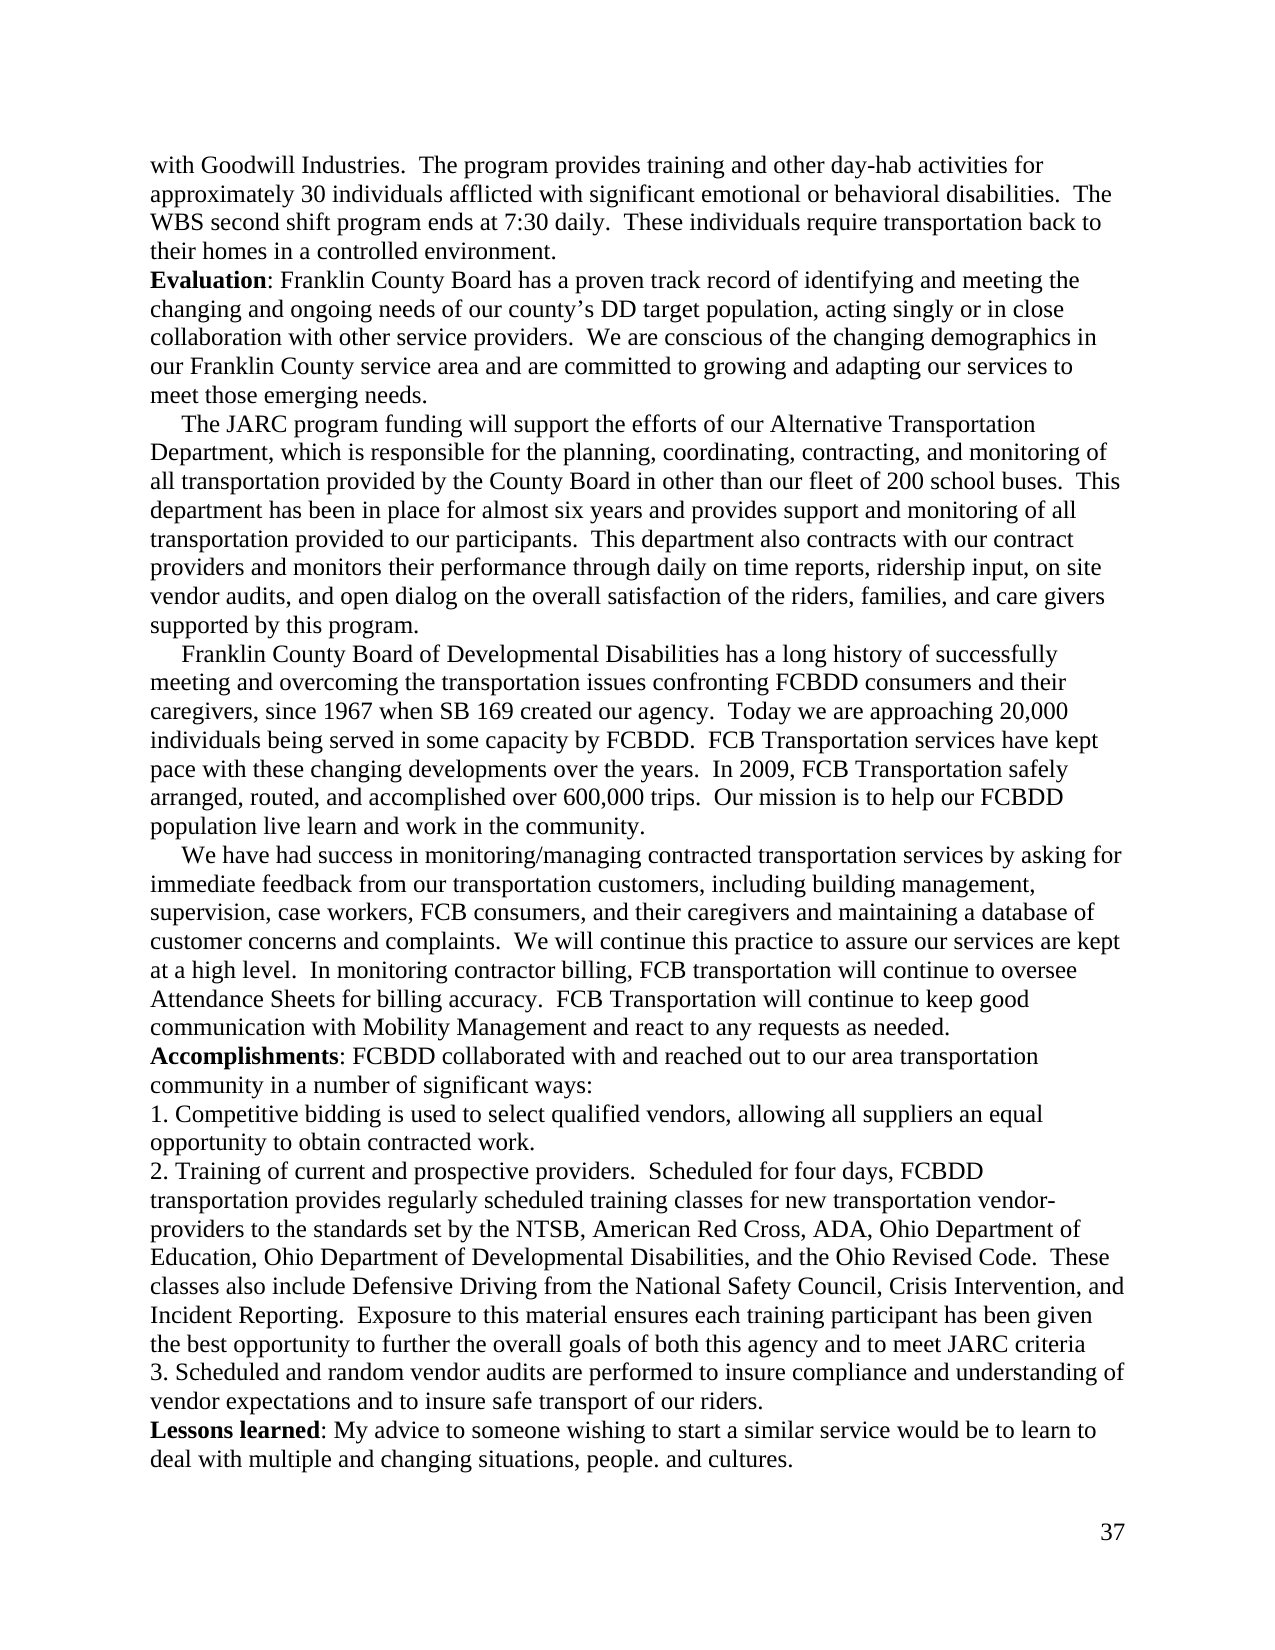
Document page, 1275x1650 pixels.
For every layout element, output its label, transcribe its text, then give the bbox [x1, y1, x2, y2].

text Lessons learned: My advice to someone wishing to start a similar service would be to learn to deal with multiple and changing situations, people. and cultures. [150, 1415, 1125, 1472]
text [150, 150, 1125, 265]
text Evaluation: Franklin County Board has a proven track record of identifying and meeting the changing and ongoing needs of our county’s DD target population, acting singly or in close collaboration with other service providers. We are conscious of the changing demographics in our Franklin County service area and are committed to growing and adapting our services to meet those emerging needs. [150, 265, 1125, 409]
text The JARC program funding will support the efforts of our Alternative Transportation Department, which is responsible for the planning, coordinating, contracting, and monitoring of all transportation provided by the County Board in other than our fleet of 200 school buses. This department has been in place for almost six years and provides support and monitoring of all transportation provided to our participants. This department also contracts with our contract providers and monitors their performance through daily on time reports, ridership input, on site vendor audits, and open dialog on the overall satisfaction of the riders, families, and care givers supported by this program. Franklin County Board of Developmental Disabilities has a long history of successfully meeting and overcoming the transportation issues confronting FCBDD consumers and their caregivers, since 1967 when SB 169 created our agency. Today we are approaching 20,000 individuals being served in some capacity by FCBDD. FCB Transportation services have kept pace with these changing developments over the years. In 2009, FCB Transportation safely arranged, routed, and accomplished over 600,000 trips. Our mission is to help our FCBDD population live learn and work in the community. We have had success in monitoring/managing contracted transportation services by asking for immediate feedback from our transportation customers, including building management, supervision, case workers, FCB consumers, and their caregivers and maintaining a database of customer concerns and complaints. We will continue this practice to assure our services are kept at a high level. In monitoring contractor billing, FCB transportation will continue to oversee Attendance Sheets for billing accuracy. FCB Transportation will continue to keep good communication with Mobility Management and react to any requests as needed. [150, 409, 1125, 1041]
text Accomplishments: FCBDD collaborated with and reached out to our area transportation community in a number of significant ways: 1. Competitive bidding is used to select qualified vendors, allowing all suppliers an equal opportunity to obtain contracted work. 2. Training of current and prospective providers. Scheduled for four days, FCBDD transportation provides regularly scheduled training classes for new transportation vendor-providers to the standards set by the NTSB, American Red Cross, ADA, Ohio Department of Education, Ohio Department of Developmental Disabilities, and the Ohio Revised Code. These classes also include Defensive Driving from the National Safety Council, Crisis Intervention, and Incident Reporting. Exposure to this material ensures each training participant has been given the best opportunity to further the overall goals of both this agency and to meet JARC criteria 3. Scheduled and random vendor audits are performed to insure compliance and understanding of vendor expectations and to insure safe transport of our riders. [150, 1041, 1125, 1415]
